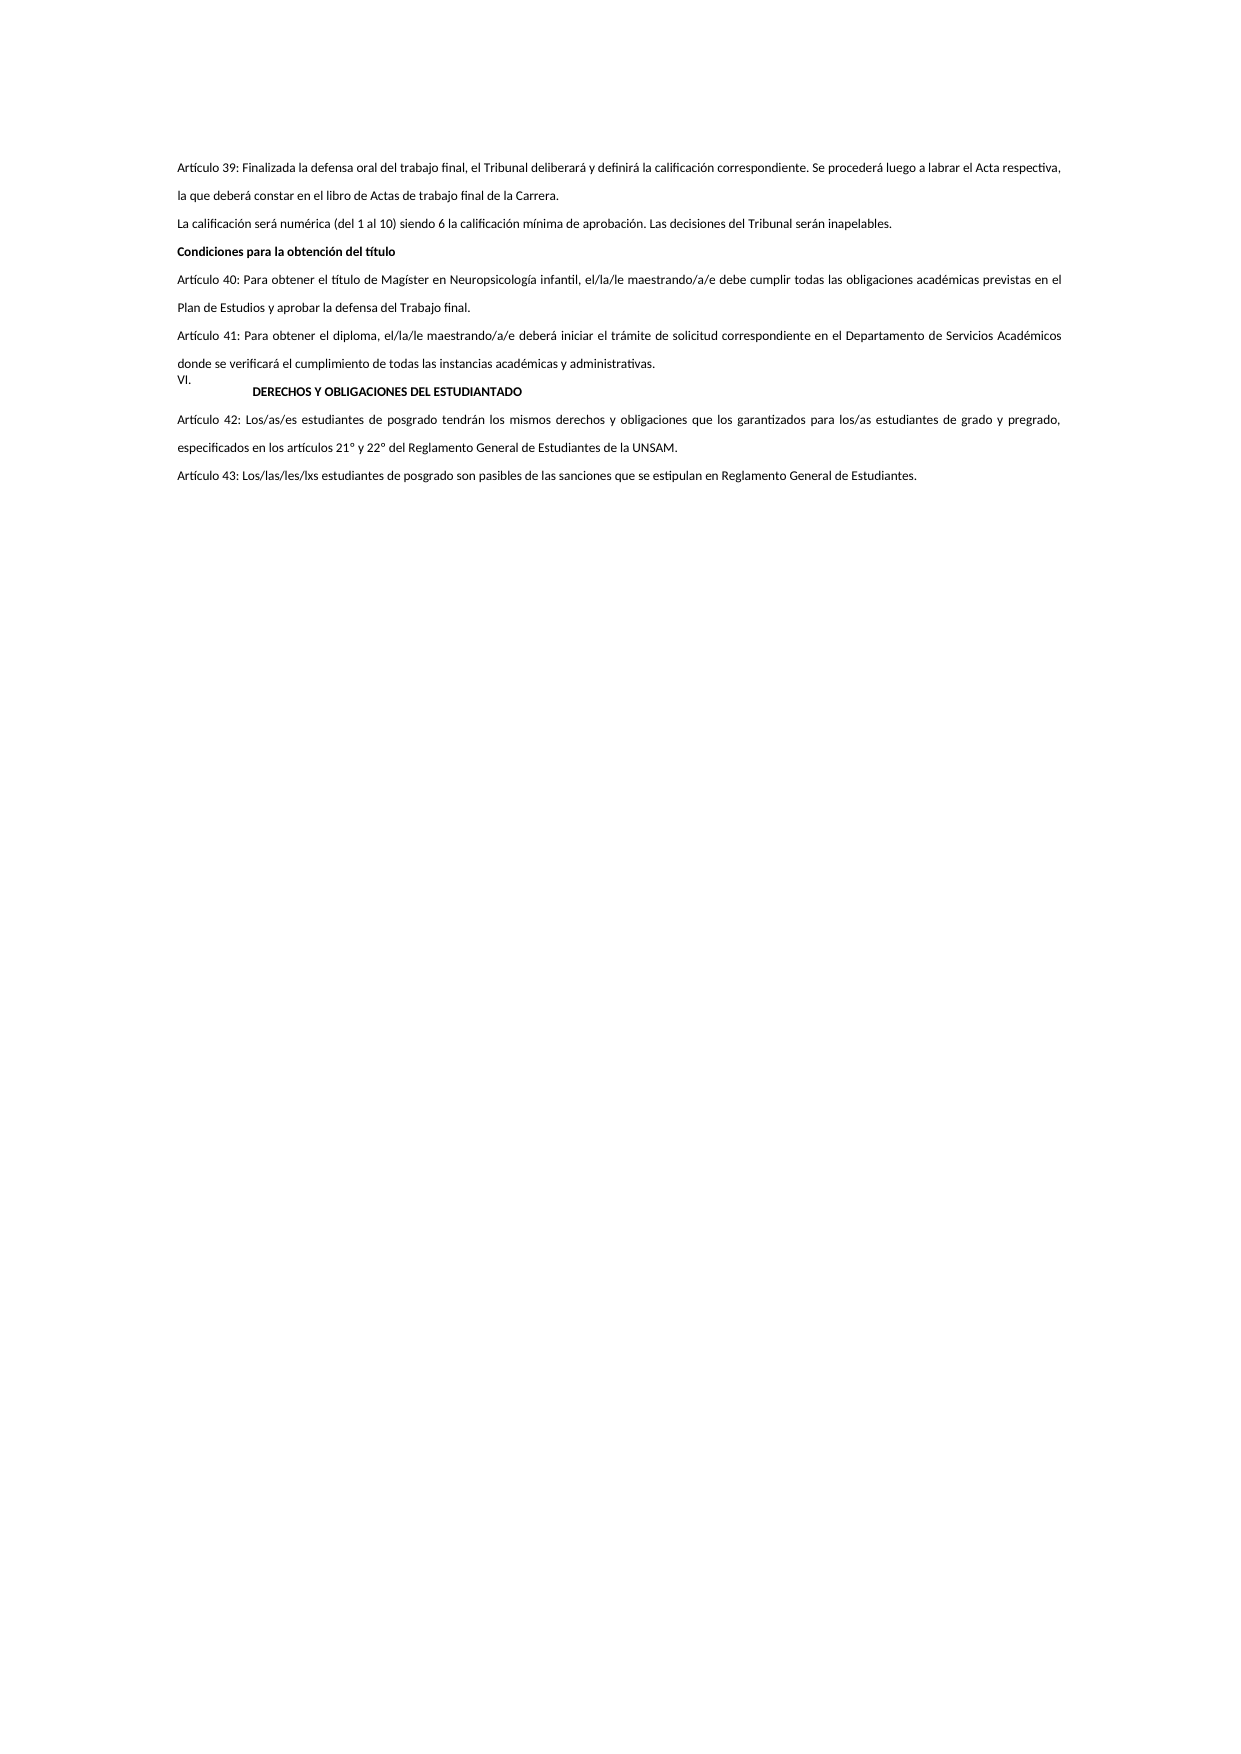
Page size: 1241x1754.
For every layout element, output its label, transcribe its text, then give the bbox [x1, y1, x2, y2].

text Artículo 42: Los/as/es estudiantes de posgrado tendrán los mismos derechos y obligaciones que los garantizados para los/as estudiantes de grado y pregrado, especificados en los artículos 21º y 22º del Reglamento General de Estudiantes de la UNSAM. [177, 400, 1063, 456]
text Artículo 43: Los/las/les/lxs estudiantes de posgrado son pasibles de las sanciones que se estipulan en Reglamento General de Estudiantes. [177, 456, 1063, 484]
text Artículo 39: Finalizada la defensa oral del trabajo final, el Tribunal deliberará y definirá la calificación correspondiente. Se procederá luego a labrar el Acta respectiva, la que deberá constar en el libro de Actas de trabajo final de la Carrera. [177, 148, 1063, 204]
text Artículo 41: Para obtener el diploma, el/la/le maestrando/a/e deberá iniciar el trámite de solicitud correspondiente en el Departamento de Servicios Académicos donde se verificará el cumplimiento de todas las instancias académicas y administrativas. [177, 316, 1063, 372]
text La calificación será numérica (del 1 al 10) siendo 6 la calificación mínima de aprobación. Las decisiones del Tribunal serán inapelables. [177, 204, 1063, 232]
list DERECHOS Y OBLIGACIONES DEL ESTUDIANTADO [177, 372, 1063, 400]
text Condiciones para la obtención del título [177, 232, 1063, 260]
text Artículo 40: Para obtener el título de Magíster en Neuropsicología infantil, el/la/le maestrando/a/e debe cumplir todas las obligaciones académicas previstas en el Plan de Estudios y aprobar la defensa del Trabajo final. [177, 260, 1063, 316]
